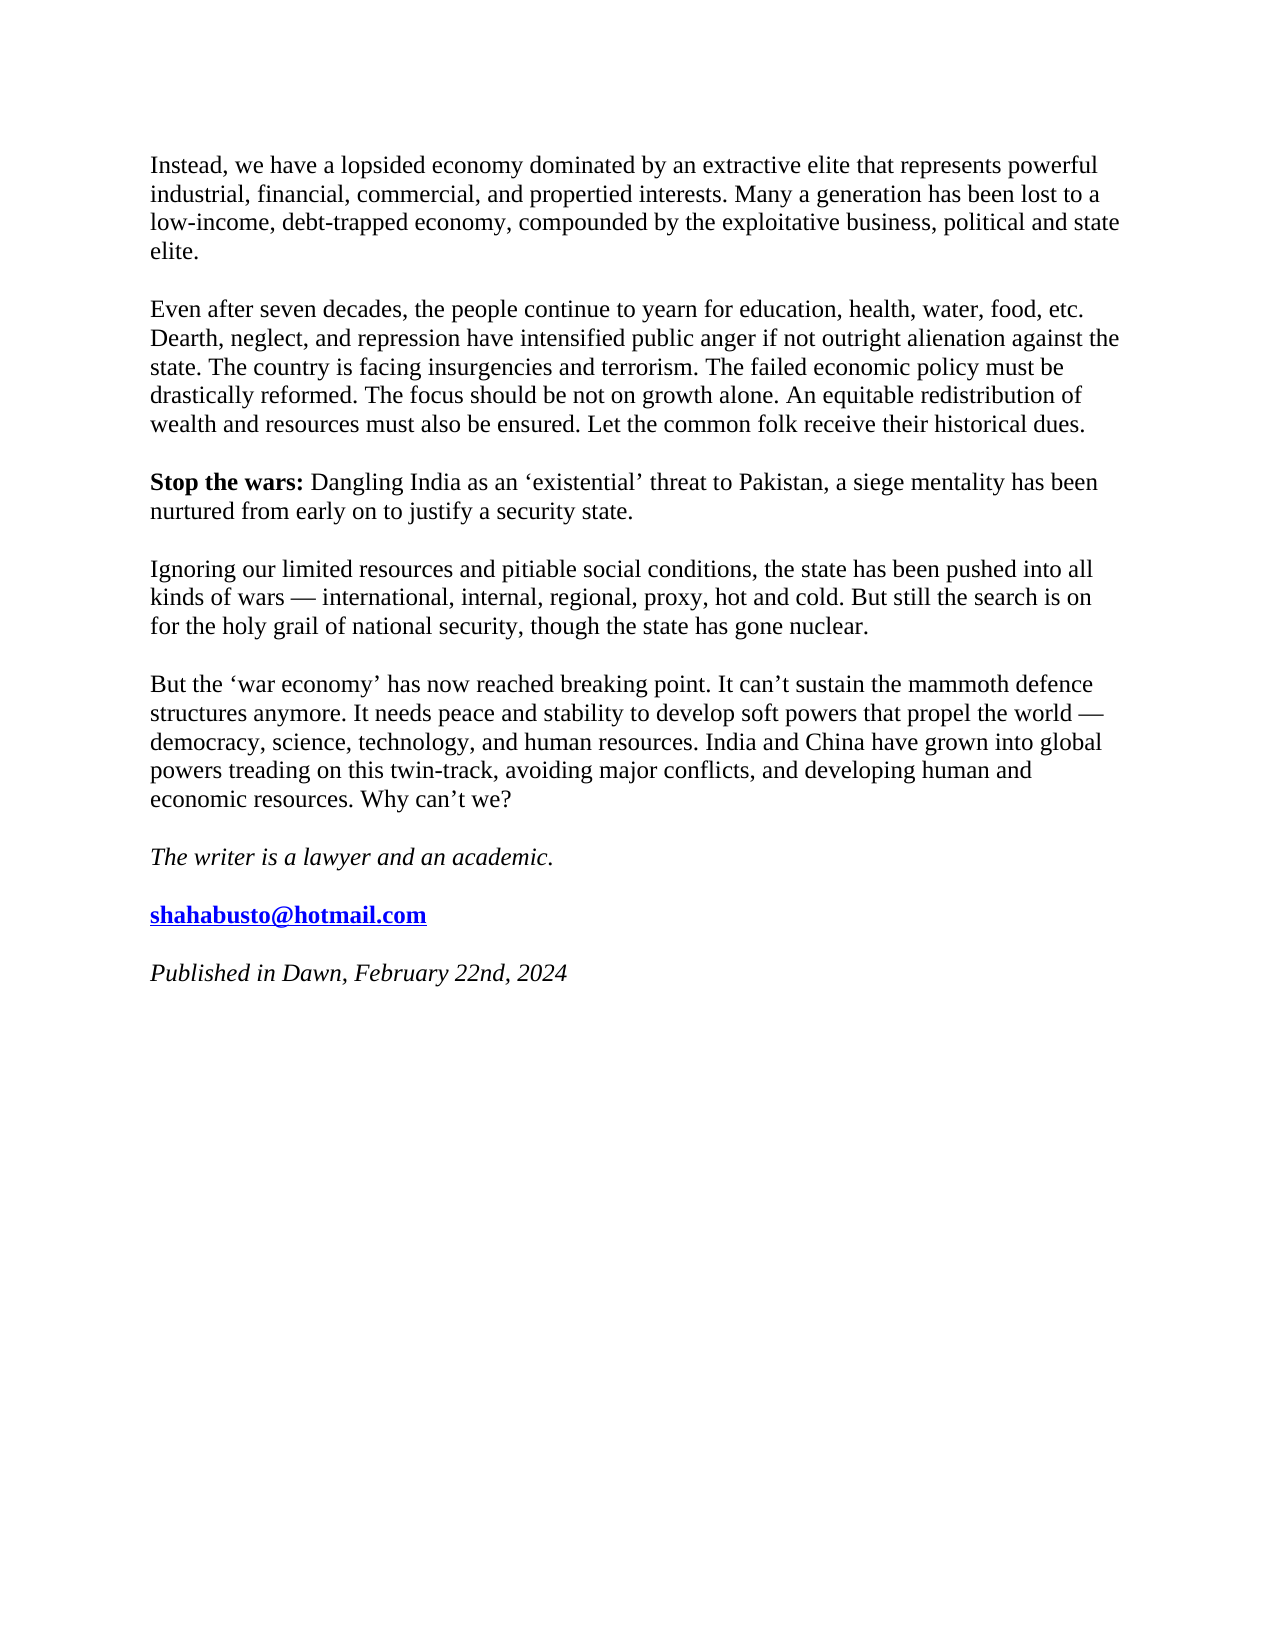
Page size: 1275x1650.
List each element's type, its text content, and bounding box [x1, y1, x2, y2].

text shahabusto@hotmail.com [150, 900, 1125, 929]
text Even after seven decades, the people continue to yearn for education, health, water, food, etc. Dearth, neglect, and repression have intensified public anger if not outright alienation against the state. The country is facing insurgencies and terrorism. The failed economic policy must be drastically reformed. The focus should be not on growth alone. An equitable redistribution of wealth and resources must also be ensured. Let the common folk receive their historical dues. [150, 294, 1125, 438]
text Ignoring our limited resources and pitiable social conditions, the state has been pushed into all kinds of wars — international, internal, regional, proxy, hot and cold. But still the search is on for the holy grail of national security, though the state has gone nuclear. [150, 554, 1125, 640]
text Published in Dawn, February 22nd, 2024 [150, 958, 1125, 987]
text Instead, we have a lopsided economy dominated by an extractive elite that represents powerful industrial, financial, commercial, and propertied interests. Many a generation has been lost to a low-income, debt-trapped economy, compounded by the exploitative business, political and state elite. [150, 150, 1125, 265]
text Stop the wars: Dangling India as an ‘existential’ threat to Pakistan, a siege mentality has been nurtured from early on to justify a security state. [150, 467, 1125, 524]
text But the ‘war economy’ has now reached breaking point. It can’t sustain the mammoth defence structures anymore. It needs peace and stability to develop soft powers that propel the world — democracy, science, technology, and human resources. India and China have grown into global powers treading on this twin-track, avoiding major conflicts, and developing human and economic resources. Why can’t we? [150, 669, 1125, 813]
text The writer is a lawyer and an academic. [150, 842, 1125, 871]
